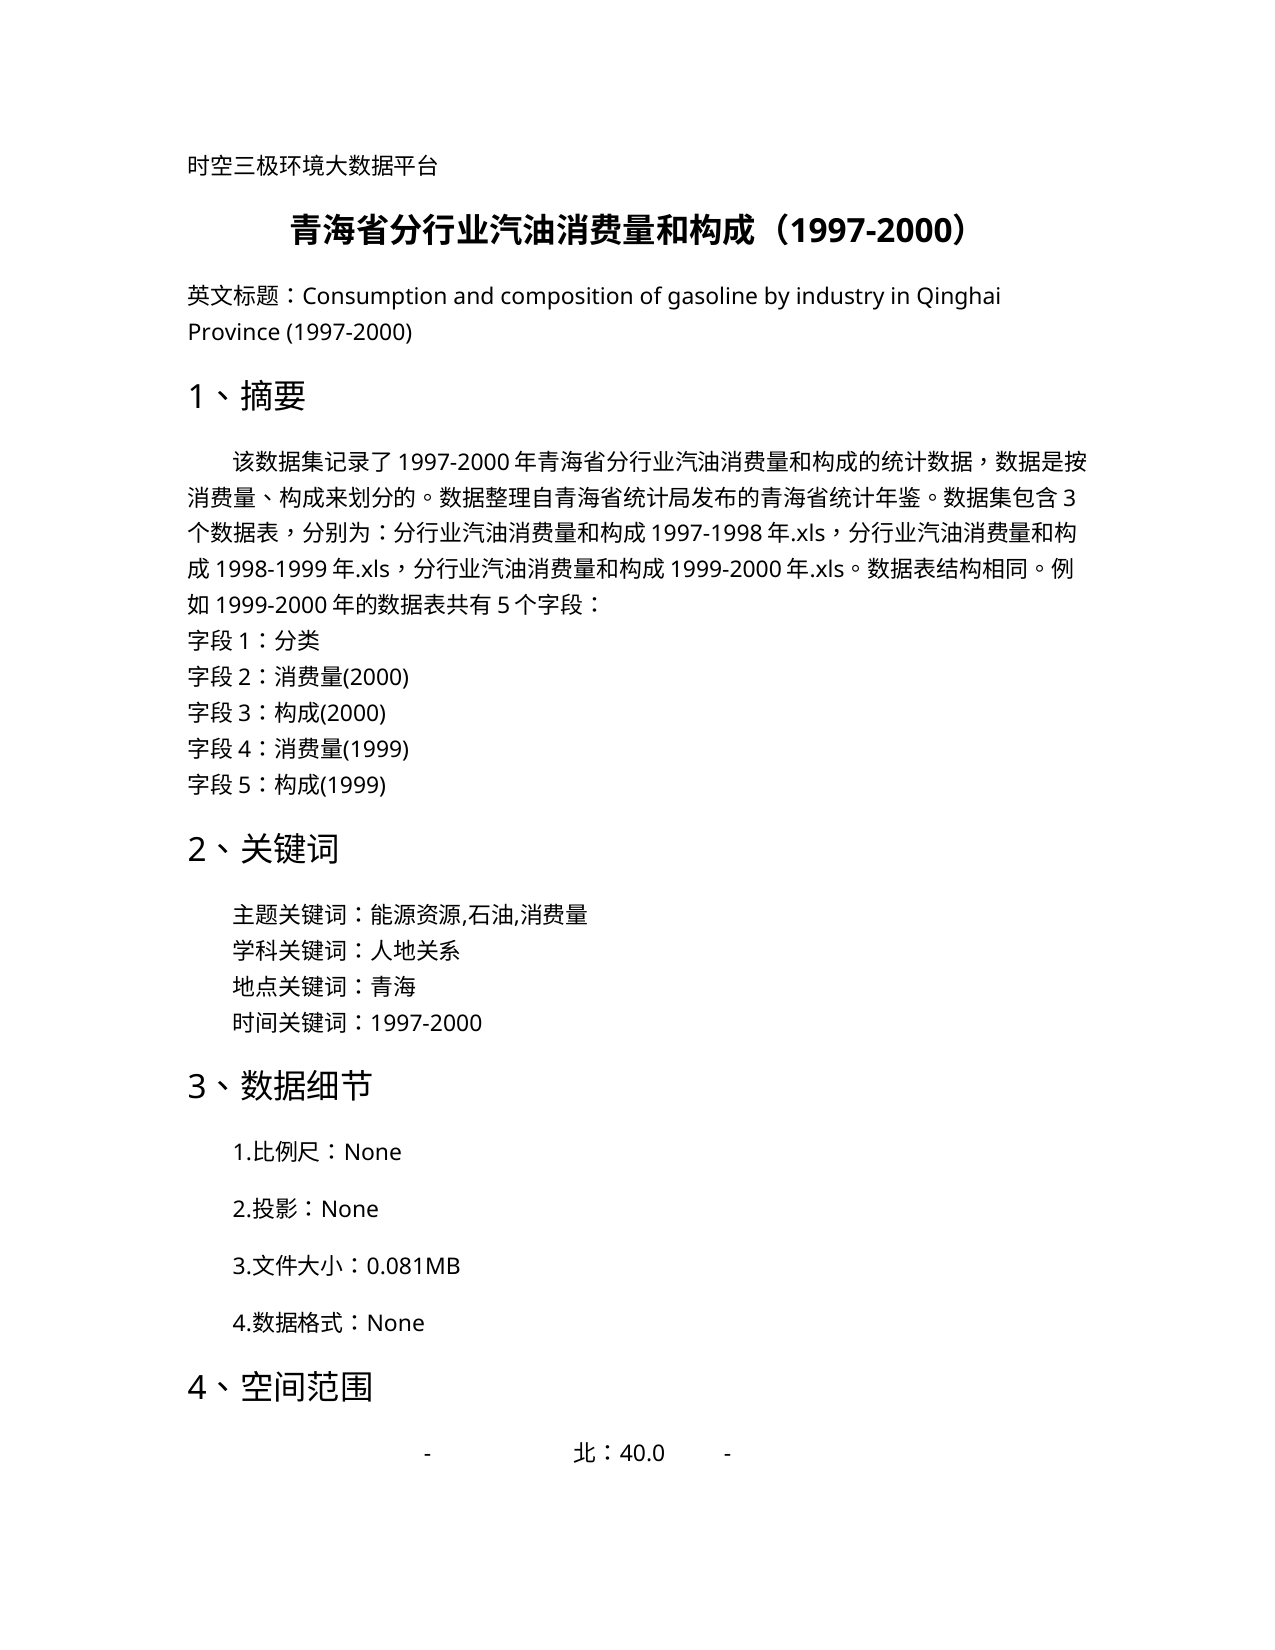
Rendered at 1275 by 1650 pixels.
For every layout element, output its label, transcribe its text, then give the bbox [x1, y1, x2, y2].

text 青海省分行业汽油消费量和构成（1997-2000） [187, 207, 1087, 252]
text 英文标题：Consumption and composition of gasoline by industry in Qinghai Province (1997-2000) [187, 280, 1087, 347]
text 时空三极环境大数据平台 [187, 150, 1087, 181]
table_header 北：40.0 [563, 1436, 712, 1492]
text 3、数据细节 [187, 1063, 1087, 1109]
text 主题关键词：能源资源,石油,消费量 学科关键词：人地关系 地点关键词：青海 时间关键词：1997-2000 [232, 899, 1087, 1038]
table_header - [713, 1436, 862, 1492]
text 4.数据格式：None [232, 1307, 1087, 1338]
text 4、空间范围 [187, 1363, 1087, 1409]
text 2.投影：None [232, 1193, 1087, 1224]
text 2、关键词 [187, 826, 1087, 871]
text 该数据集记录了1997-2000年青海省分行业汽油消费量和构成的统计数据，数据是按消费量、构成来划分的。数据整理自青海省统计局发布的青海省统计年鉴。数据集包含3个数据表，分别为：分行业汽油消费量和构成1997-1998年.xls，分行业汽油消费量和构成1998-1999年.xls，分行业汽油消费量和构成1999-2000年.xls。数据表结构相同。例如1999-2000年的数据表共有5个字段： 字段1：分类 字段2：消费量(2000) 字段3：构成(2000) 字段4：消费量(1999) 字段5：构成(1999) [187, 446, 1087, 800]
table_header - [413, 1436, 562, 1492]
text 3.文件大小：0.081MB [232, 1250, 1087, 1281]
text 1、摘要 [187, 372, 1087, 418]
text 1.比例尺：None [232, 1136, 1087, 1168]
